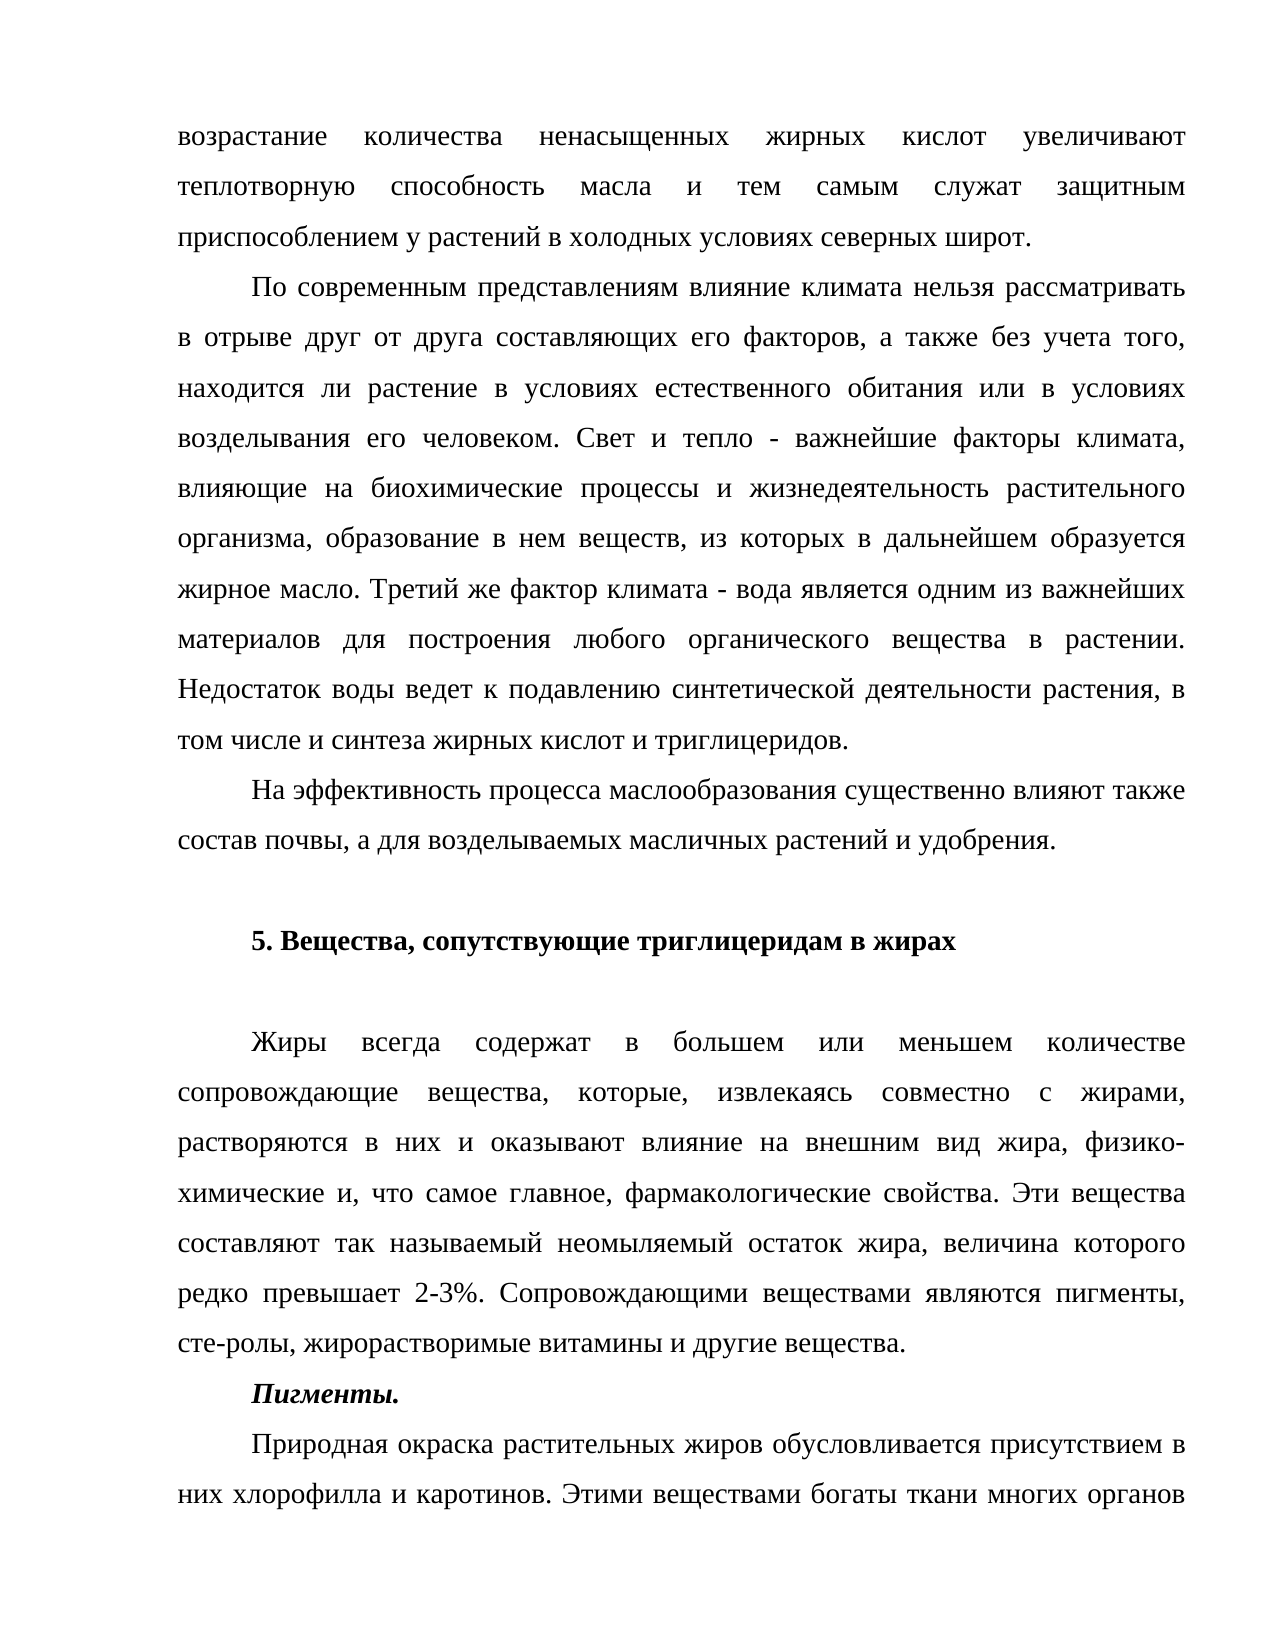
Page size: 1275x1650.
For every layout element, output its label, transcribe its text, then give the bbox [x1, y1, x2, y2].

text На эффективность процесса маслообразования существенно влияют также состав почвы, а для возделываемых масличных растений и удобрения. [177, 772, 1186, 856]
text Пигменты. [177, 1376, 1186, 1409]
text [177, 118, 1186, 252]
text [177, 1426, 1186, 1510]
text Жиры всегда содержат в большем или меньшем количестве сопровождающие вещества, которые, извлекаясь совместно с жирами, растворяются в них и оказывают влияние на внешним вид жира, физико-химические и, что самое главное, фармакологические свойства. Эти вещества составляют так называемый неомыляемый остаток жира, величина которого редко превышает 2-3%. Сопровождающими веществами являются пигменты, сте-ролы, жирорастворимые витамины и другие вещества. [177, 1024, 1186, 1359]
text По современным представлениям влияние климата нельзя рассматривать в отрыве друг от друга составляющих его факторов, а также без учета того, находится ли растение в условиях естественного обитания или в условиях возделывания его человеком. Свет и тепло - важнейшие факторы климата, влияющие на биохимические процессы и жизнедеятельность растительного организма, образование в нем веществ, из которых в дальнейшем образуется жирное масло. Третий же фактор климата - вода является одним из важнейших материалов для построения любого органического вещества в растении. Недостаток воды ведет к подавлению синтетической деятельности растения, в том числе и синтеза жирных кислот и триглицеридов. [177, 269, 1186, 755]
text 5. Вещества, сопутствующие триглицеридам в жирах [177, 923, 1186, 957]
